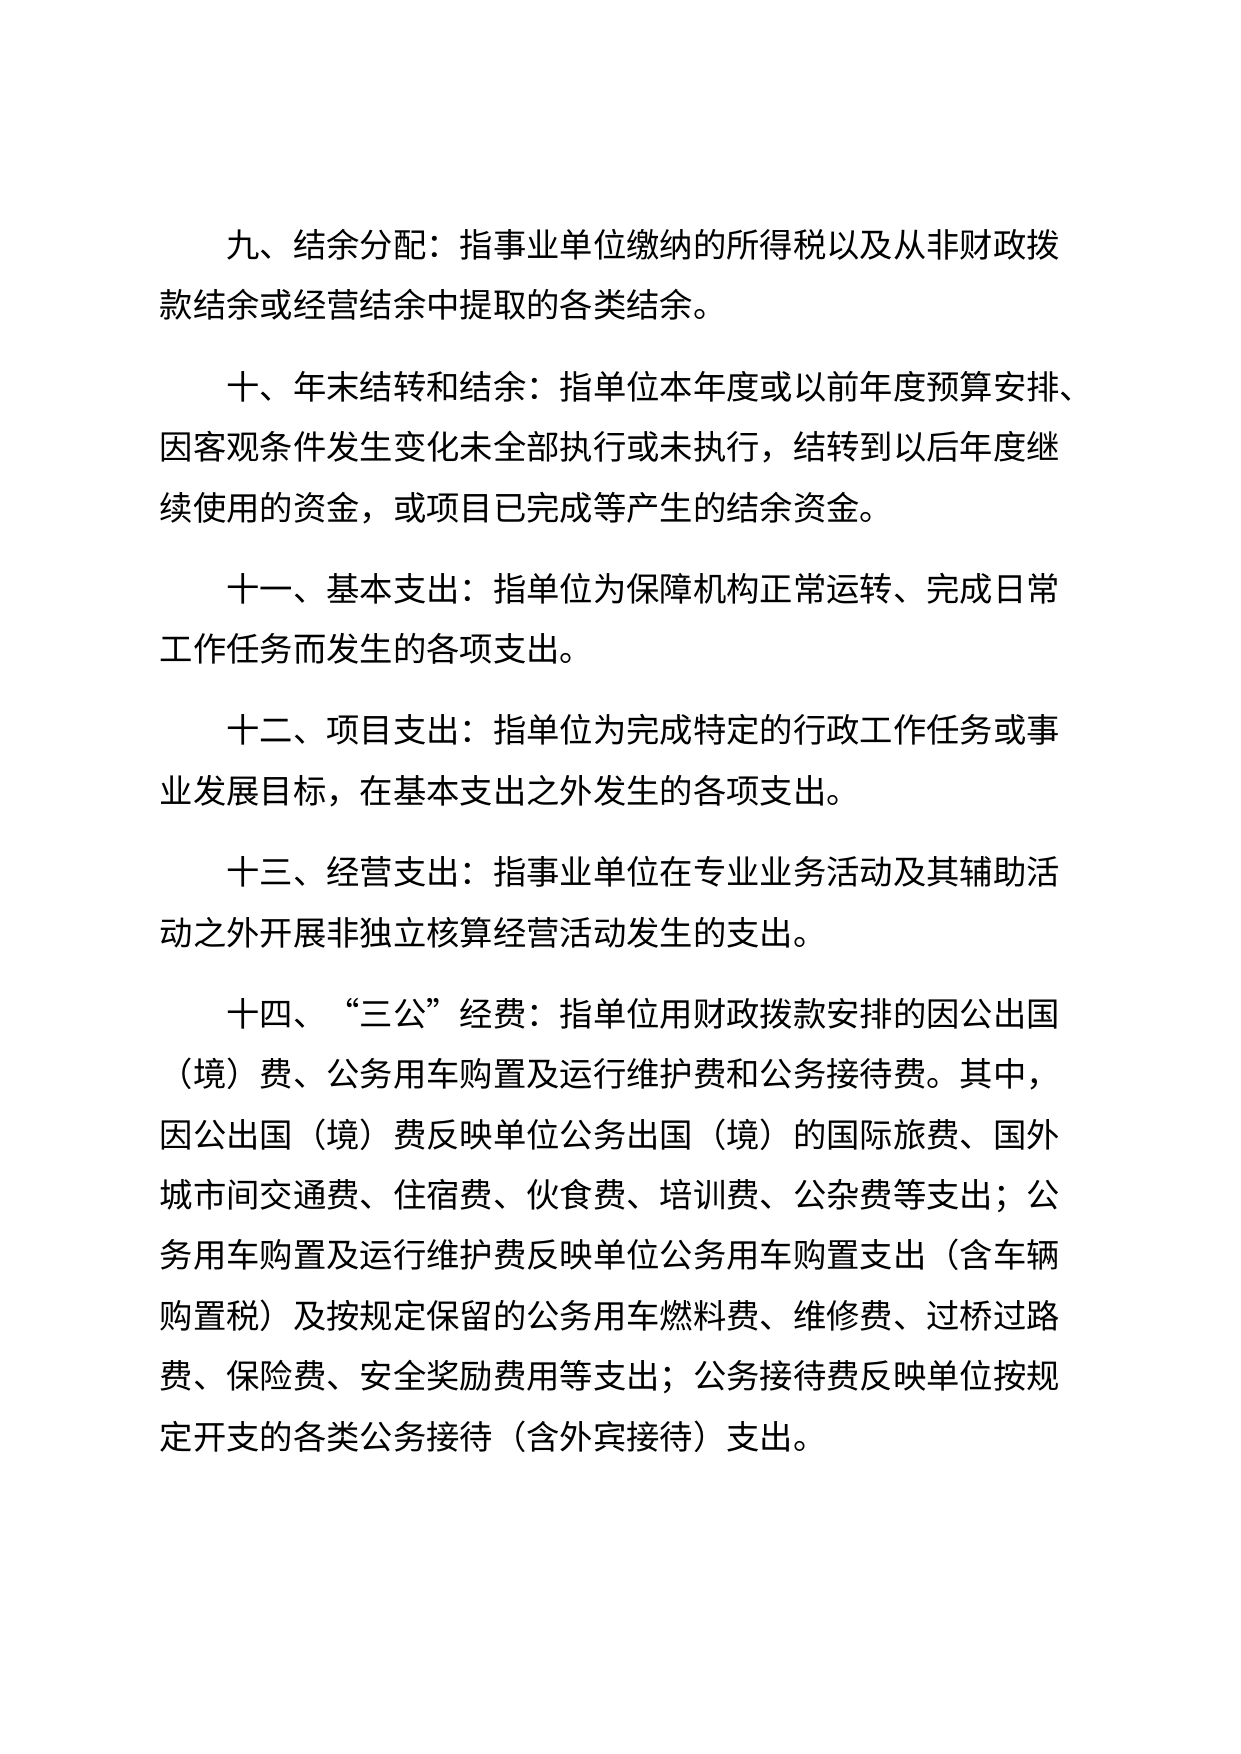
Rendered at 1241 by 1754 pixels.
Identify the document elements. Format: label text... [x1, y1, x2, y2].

text 十一、基本支出：指单位为保障机构正常运转、完成日常工作任务而发生的各项支出。 [159, 553, 1081, 674]
text 十四、“三公”经费：指单位用财政拨款安排的因公出国（境）费、公务用车购置及运行维护费和公务接待费。其中，因公出国（境）费反映单位公务出国（境）的国际旅费、国外城市间交通费、住宿费、伙食费、培训费、公杂费等支出；公务用车购置及运行维护费反映单位公务用车购置支出（含车辆购置税）及按规定保留的公务用车燃料费、维修费、过桥过路费、保险费、安全奖励费用等支出；公务接待费反映单位按规定开支的各类公务接待（含外宾接待）支出。 [159, 978, 1081, 1461]
text 十、年末结转和结余：指单位本年度或以前年度预算安排、因客观条件发生变化未全部执行或未执行，结转到以后年度继续使用的资金，或项目已完成等产生的结余资金。 [159, 351, 1081, 532]
text 九、结余分配：指事业单位缴纳的所得税以及从非财政拨款结余或经营结余中提取的各类结余。 [159, 209, 1081, 330]
text 十三、经营支出：指事业单位在专业业务活动及其辅助活动之外开展非独立核算经营活动发生的支出。 [159, 836, 1081, 957]
text 十二、项目支出：指单位为完成特定的行政工作任务或事业发展目标，在基本支出之外发生的各项支出。 [159, 694, 1081, 815]
